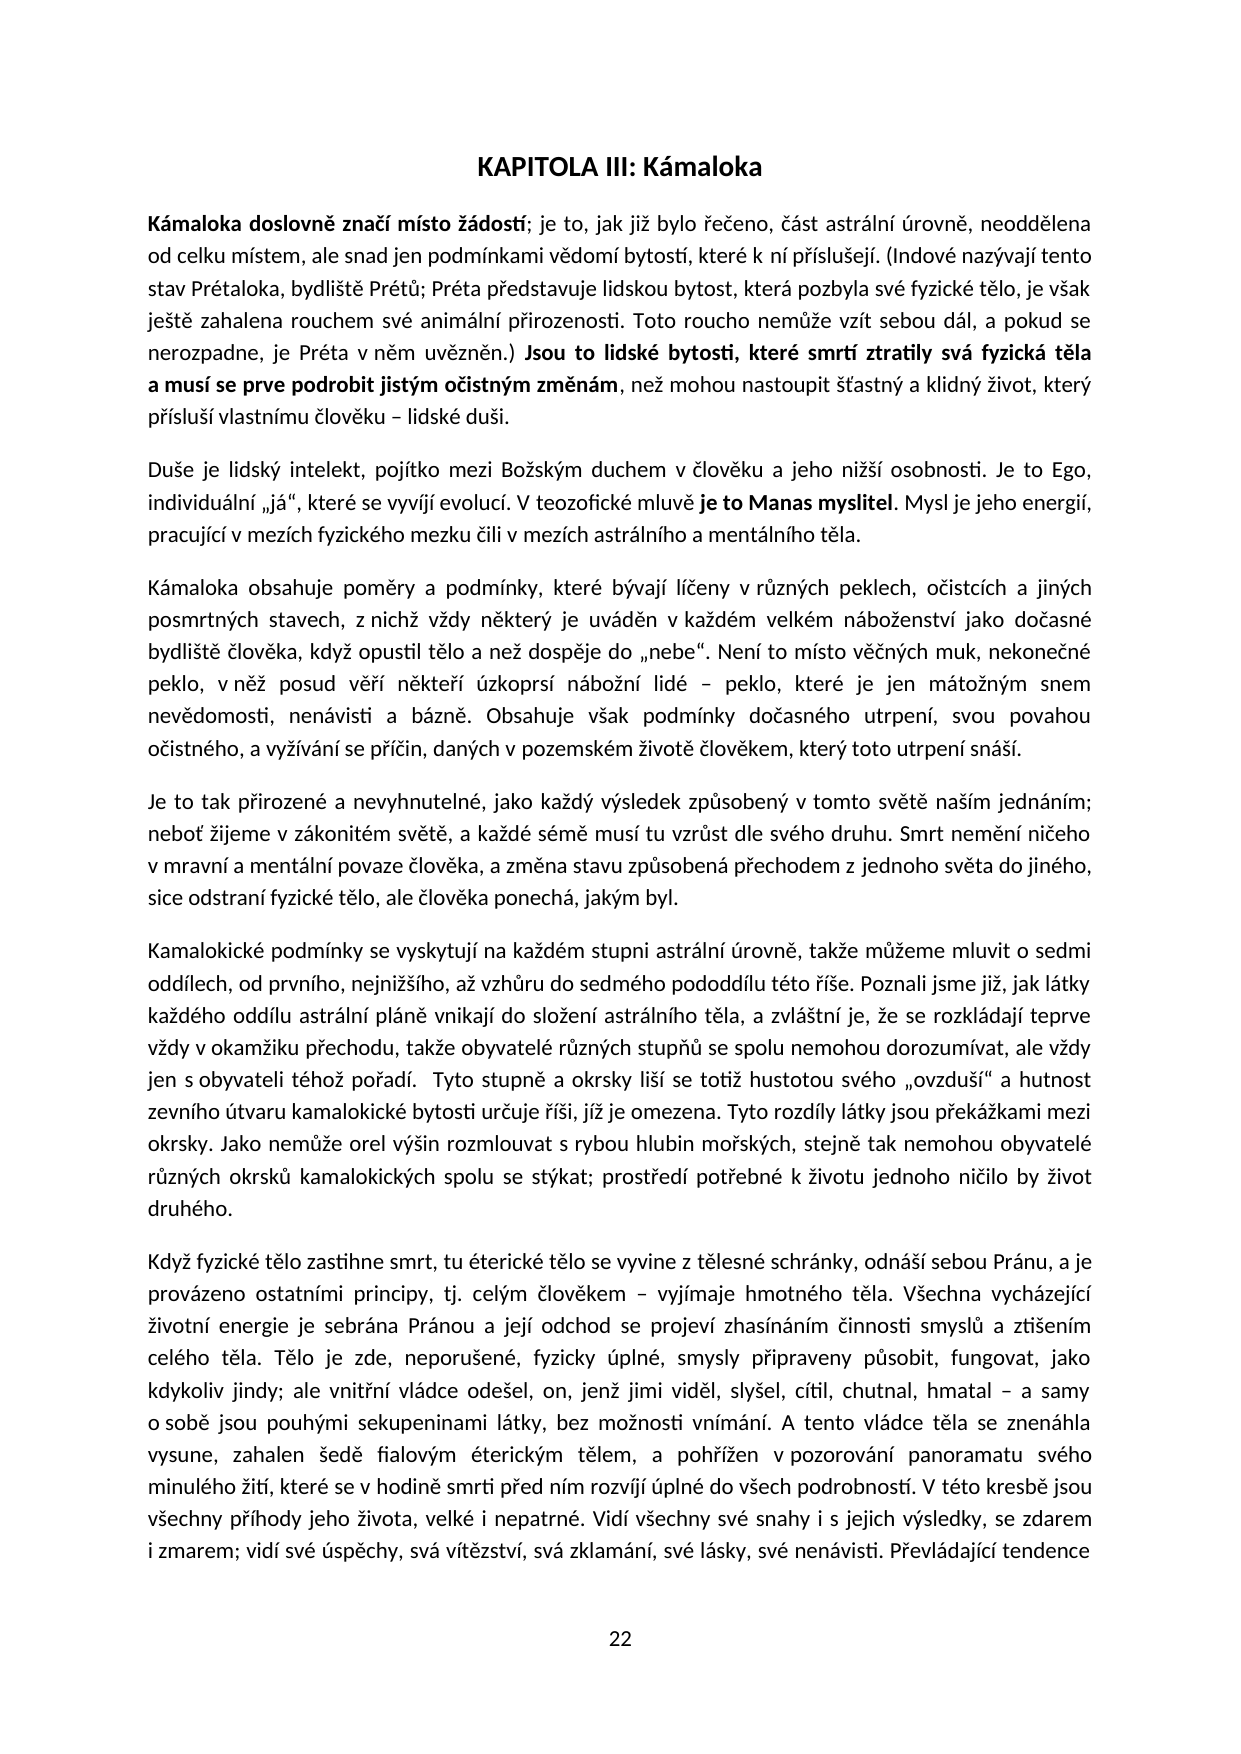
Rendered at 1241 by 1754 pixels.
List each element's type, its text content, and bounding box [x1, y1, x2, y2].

text Kámaloka doslovně značí místo žádostí; je to, jak již bylo řečeno, část astrální úrovně, neoddělena od celku místem, ale snad jen podmínkami vědomí bytostí, které k ní příslušejí. (Indové nazývají tento stav Prétaloka, bydliště Prétů; Préta představuje lidskou bytost, která pozbyla své fyzické tělo, je však ještě zahalena rouchem své animální přirozenosti. Toto roucho nemůže vzít sebou dál, a pokud se nerozpadne, je Préta v něm uvězněn.) Jsou to lidské bytosti, které smrtí ztratily svá fyzická těla a musí se prve podrobit jistým očistným změnám, než mohou nastoupit šťastný a klidný život, který přísluší vlastnímu člověku – lidské duši. [148, 209, 1093, 431]
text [148, 1247, 1093, 1565]
text Kámaloka obsahuje poměry a podmínky, které bývají líčeny v různých peklech, očistcích a jiných posmrtných stavech, z nichž vždy některý je uváděn v každém velkém náboženství jako dočasné bydliště člověka, když opustil tělo a než dospěje do „nebe“. Není to místo věčných muk, nekonečné peklo, v něž posud věří někteří úzkoprsí nábožní lidé – peklo, které je jen mátožným snem nevědomosti, nenávisti a bázně. Obsahuje však podmínky dočasného utrpení, svou povahou očistného, a vyžívání se příčin, daných v pozemském životě člověkem, který toto utrpení snáší. [148, 573, 1093, 762]
text Je to tak přirozené a nevyhnutelné, jako každý výsledek způsobený v tomto světě naším jednáním; neboť žijeme v zákonitém světě, a každé sémě musí tu vzrůst dle svého druhu. Smrt nemění ničeho v mravní a mentální povaze člověka, a změna stavu způsobená přechodem z jednoho světa do jiného, sice odstraní fyzické tělo, ale člověka ponechá, jakým byl. [148, 787, 1093, 911]
text Duše je lidský intelekt, pojítko mezi Božským duchem v člověku a jeho nižší osobnosti. Je to Ego, individuální „já“, které se vyvíjí evolucí. V teozofické mluvě je to Manas myslitel. Mysl je jeho energií, pracující v mezích fyzického mezku čili v mezích astrálního a mentálního těla. [148, 456, 1093, 548]
subtitle KAPITOLA III: Kámaloka [148, 148, 1093, 183]
text Kamalokické podmínky se vyskytují na každém stupni astrální úrovně, takže můžeme mluvit o sedmi oddílech, od prvního, nejnižšího, až vzhůru do sedmého pododdílu této říše. Poznali jsme již, jak látky každého oddílu astrální pláně vnikají do složení astrálního těla, a zvláštní je, že se rozkládají teprve vždy v okamžiku přechodu, takže obyvatelé různých stupňů se spolu nemohou dorozumívat, ale vždy jen s obyvateli téhož pořadí. Tyto stupně a okrsky liší se totiž hustotou svého „ovzduší“ a hutnost zevního útvaru kamalokické bytosti určuje říši, jíž je omezena. Tyto rozdíly látky jsou překážkami mezi okrsky. Jako nemůže orel výšin rozmlouvat s rybou hlubin mořských, stejně tak nemohou obyvatelé různých okrsků kamalokických spolu se stýkat; prostředí potřebné k životu jednoho ničilo by život druhého. [148, 936, 1093, 1222]
